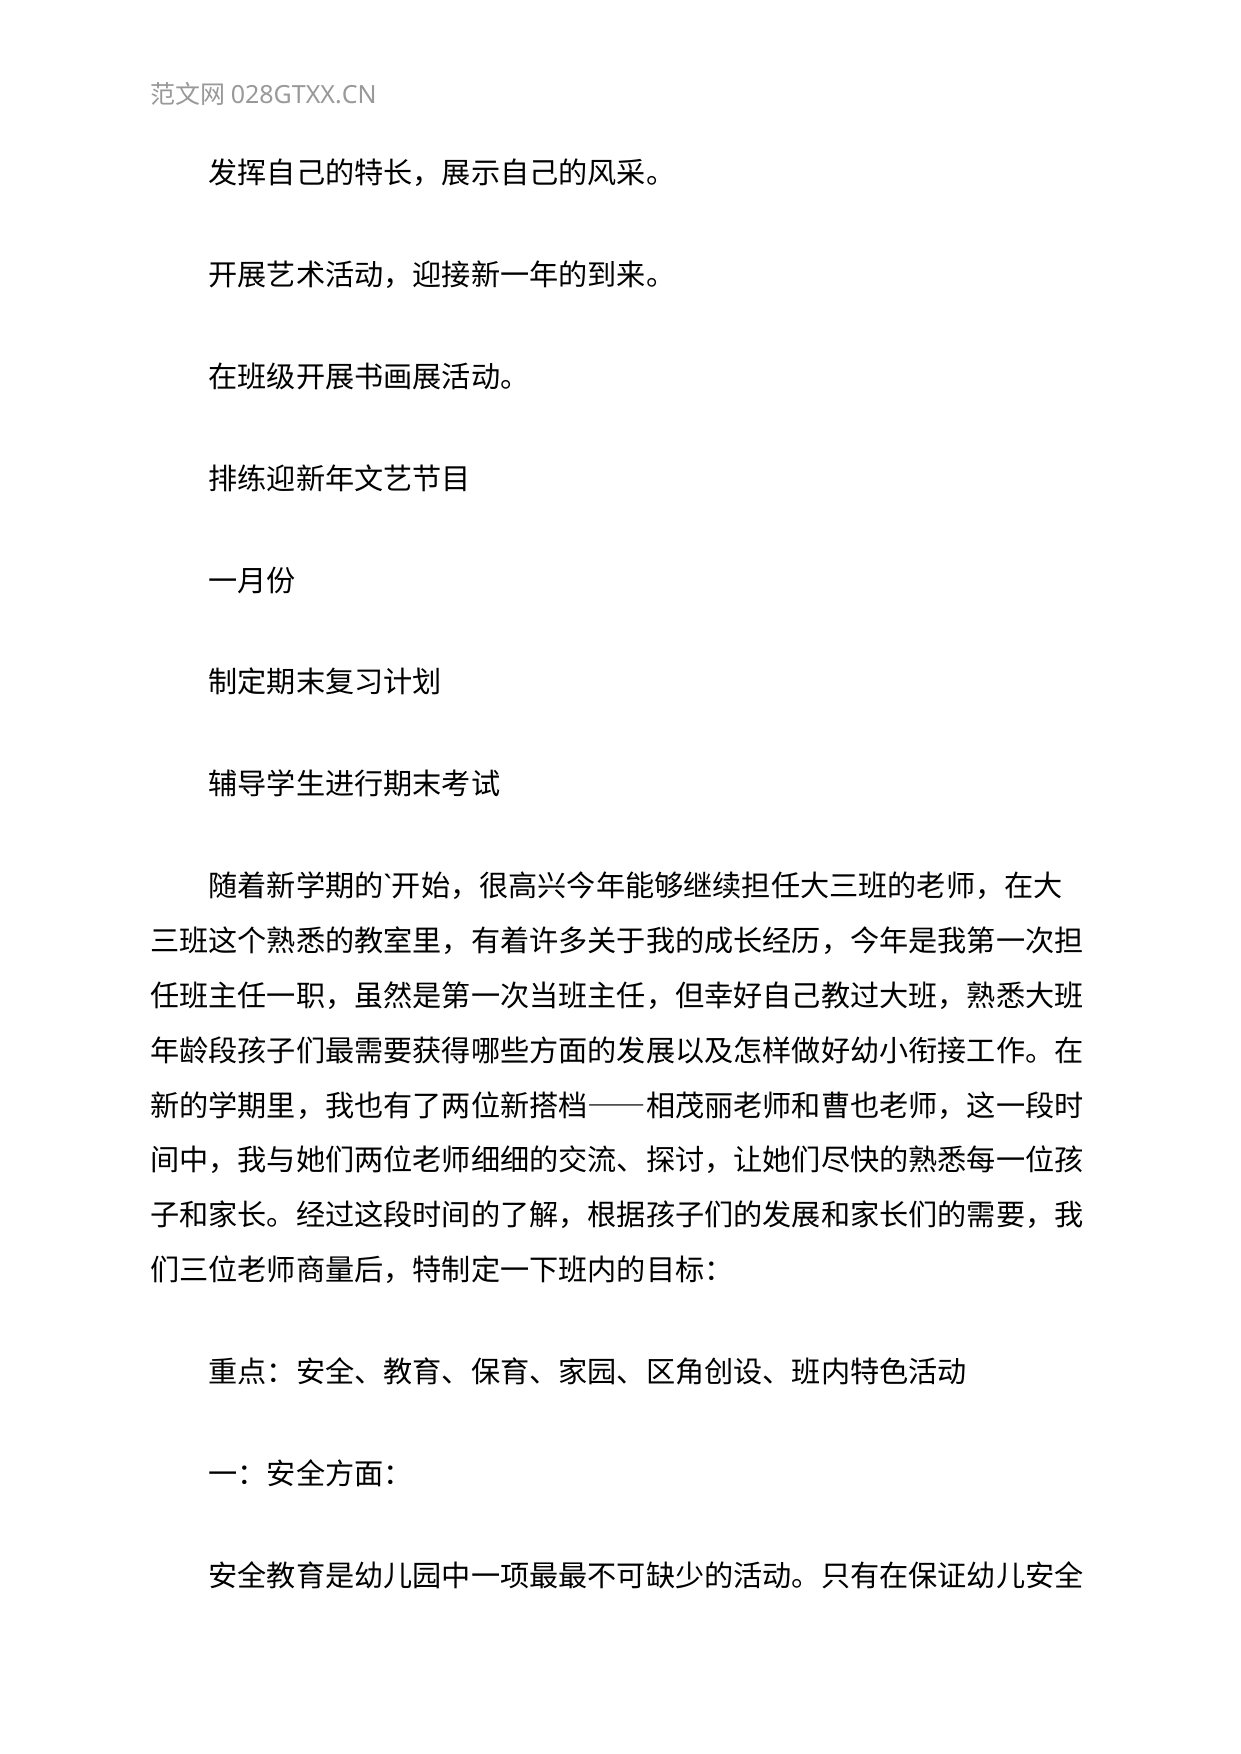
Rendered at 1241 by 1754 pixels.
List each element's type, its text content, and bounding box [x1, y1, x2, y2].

text 制定期末复习计划 [150, 659, 1090, 701]
text 辅导学生进行期末考试 [150, 761, 1090, 803]
text 一月份 [150, 557, 1090, 599]
text 重点：安全、教育、保育、家园、区角创设、班内特色活动 [150, 1348, 1090, 1391]
text 一：安全方面： [150, 1450, 1090, 1493]
text 在班级开展书画展活动。 [150, 353, 1090, 396]
text 发挥自己的特长，展示自己的风采。 [150, 150, 1090, 192]
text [150, 1552, 1090, 1594]
text 开展艺术活动，迎接新一年的到来。 [150, 252, 1090, 294]
text 随着新学期的`开始，很高兴今年能够继续担任大三班的老师，在大三班这个熟悉的教室里，有着许多关于我的成长经历，今年是我第一次担任班主任一职，虽然是第一次当班主任，但幸好自己教过大班，熟悉大班年龄段孩子们最需要获得哪些方面的发展以及怎样做好幼小衔接工作。在新的学期里，我也有了两位新搭档——相茂丽老师和曹也老师，这一段时间中，我与她们两位老师细细的交流、探讨，让她们尽快的熟悉每一位孩子和家长。经过这段时间的了解，根据孩子们的发展和家长们的需要，我们三位老师商量后，特制定一下班内的目标： [150, 862, 1090, 1289]
text 排练迎新年文艺节目 [150, 455, 1090, 498]
